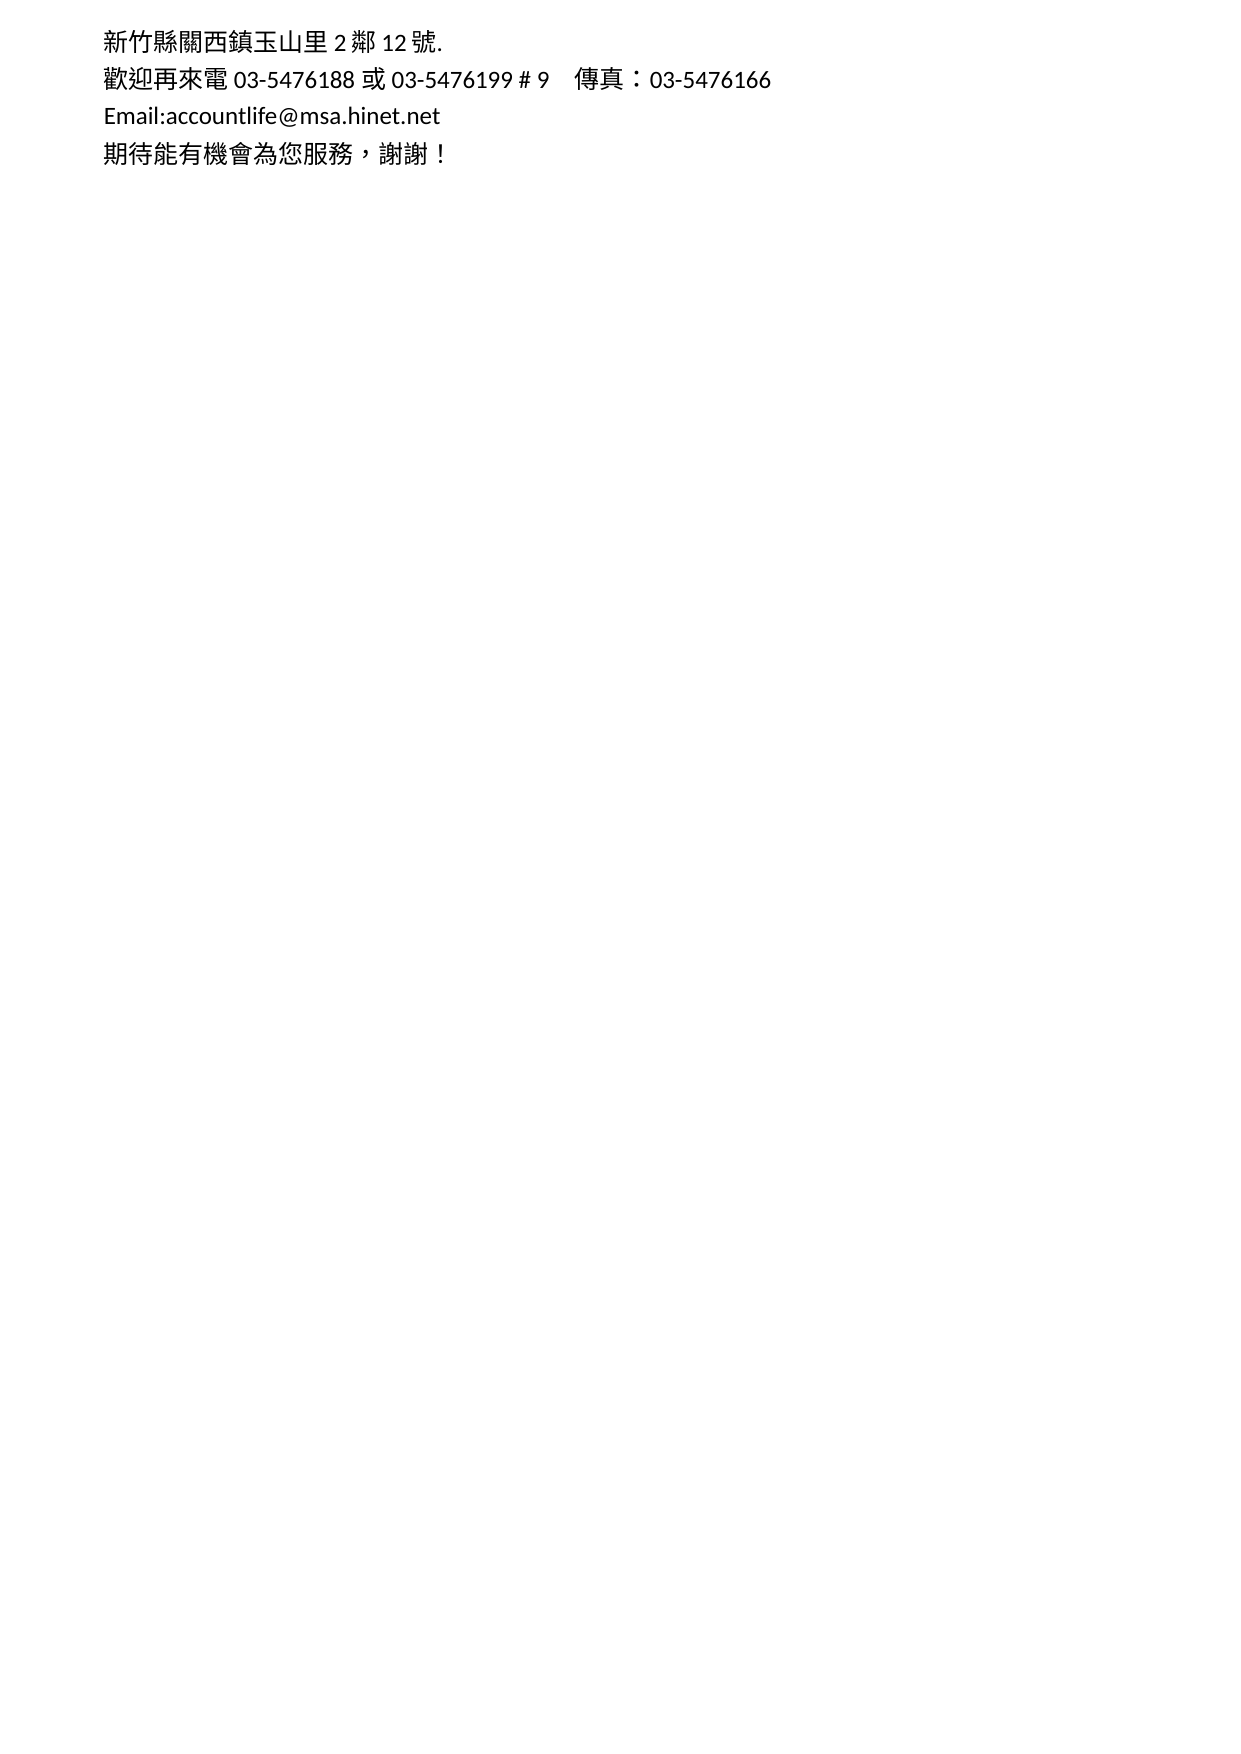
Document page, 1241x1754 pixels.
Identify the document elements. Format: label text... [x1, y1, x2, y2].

text Email:accountlife@msa.hinet.net [103, 97, 1152, 134]
text 新竹縣關西鎮玉山里2鄰12號. 歡迎再來電03-5476188 或 03-5476199 # 9 傳真：03-5476166 [103, 22, 1152, 97]
text 期待能有機會為您服務，謝謝！ [103, 134, 1152, 172]
